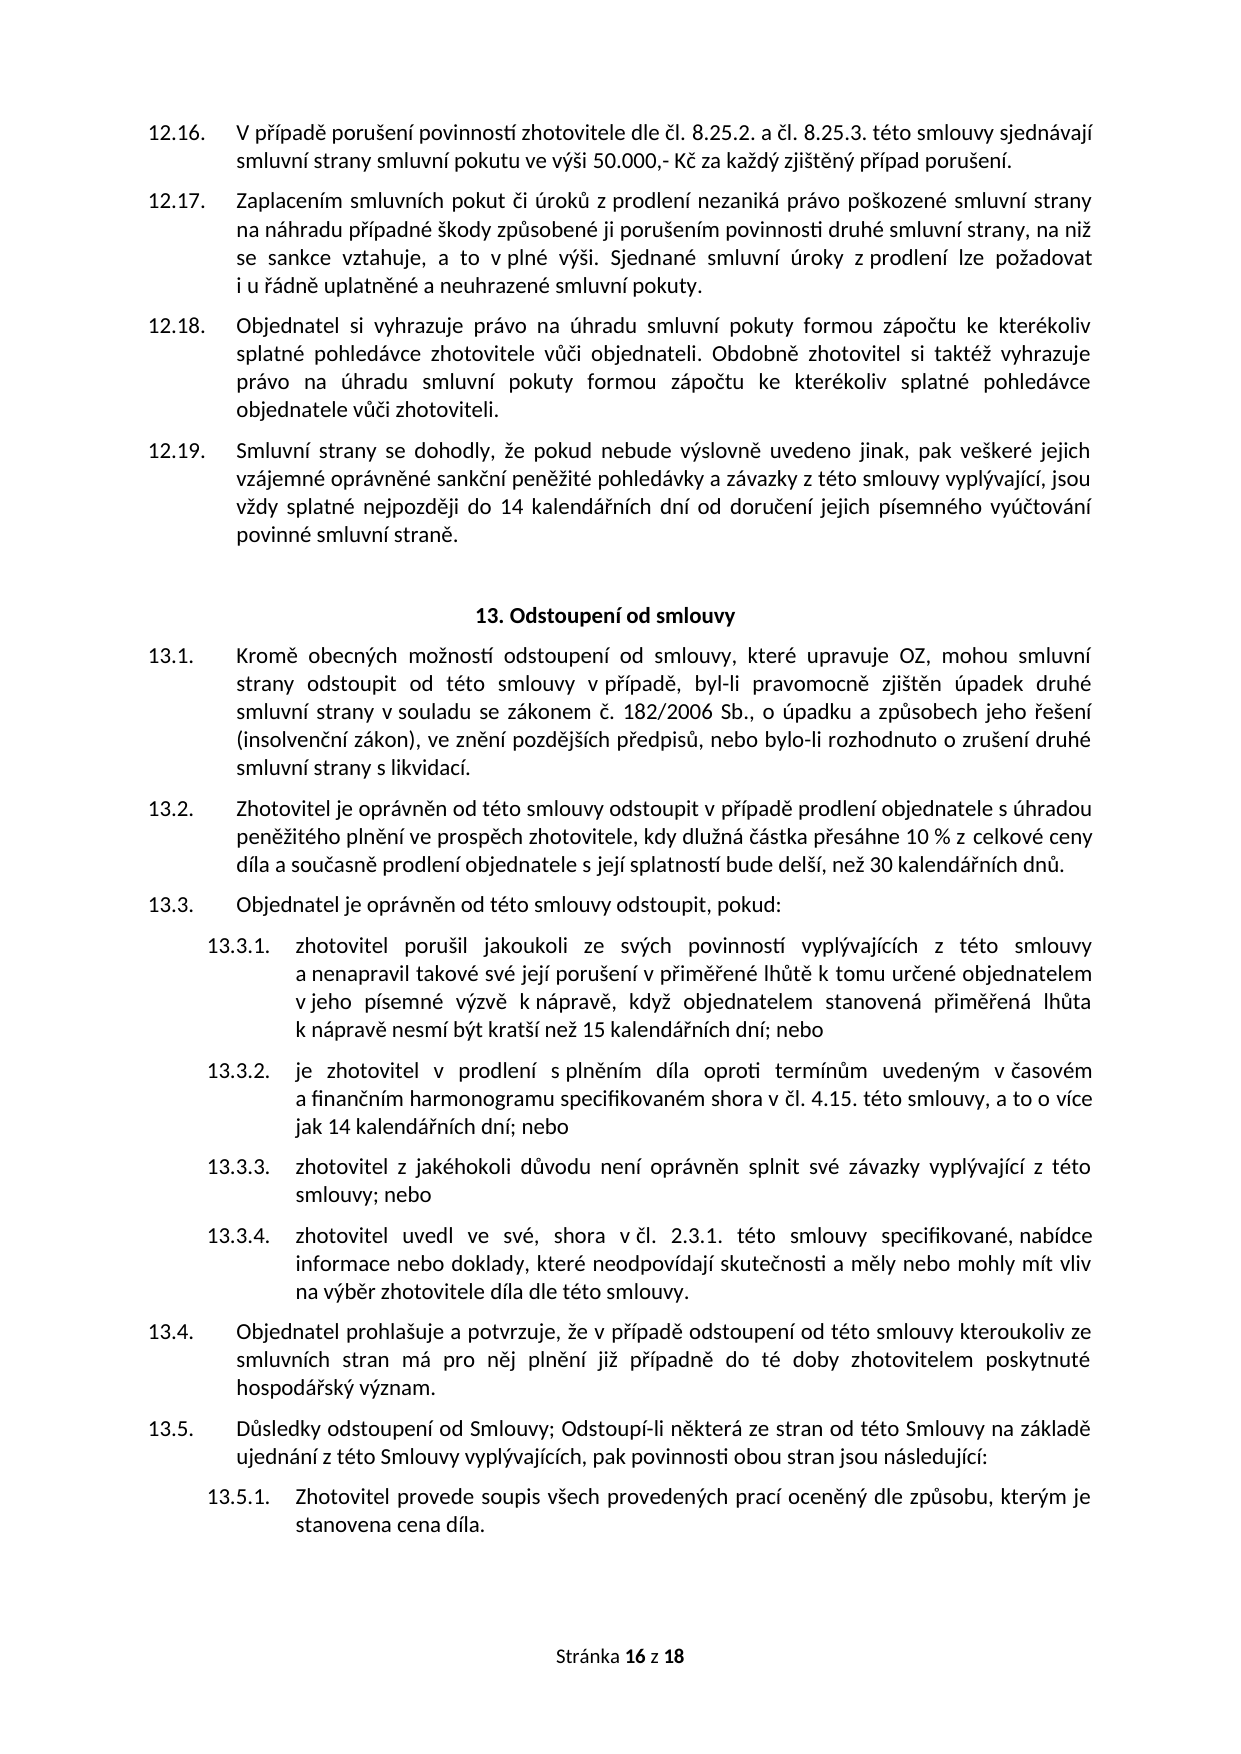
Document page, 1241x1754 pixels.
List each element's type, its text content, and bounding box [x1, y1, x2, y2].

list Zhotovitel provede soupis všech provedených prací oceněný dle způsobu, kterým je stanovena cena díla. [207, 1482, 1093, 1538]
list Objednatel si vyhrazuje právo na úhradu smluvní pokuty formou zápočtu ke kterékoliv splatné pohledávce zhotovitele vůči objednateli. Obdobně zhotovitel si taktéž vyhrazuje právo na úhradu smluvní pokuty formou zápočtu ke kterékoliv splatné pohledávce objednatele vůči zhotoviteli. [148, 311, 1093, 423]
list Objednatel prohlašuje a potvrzuje, že v případě odstoupení od této smlouvy kteroukoliv ze smluvních stran má pro něj plnění již případně do té doby zhotovitelem poskytnuté hospodářský význam. [148, 1317, 1093, 1401]
list je zhotovitel v prodlení s plněním díla oproti termínům uvedeným v časovém a finančním harmonogramu specifikovaném shora v čl. 4.15. této smlouvy, a to o více jak 14 kalendářních dní; nebo [207, 1056, 1093, 1140]
list Zaplacením smluvních pokut či úroků z prodlení nezaniká právo poškozené smluvní strany na náhradu případné škody způsobené ji porušením povinnosti druhé smluvní strany, na niž se sankce vztahuje, a to v plné výši. Sjednané smluvní úroky z prodlení lze požadovat i u řádně uplatněné a neuhrazené smluvní pokuty. [148, 187, 1093, 299]
list V případě porušení povinností zhotovitele dle čl. 8.25.2. a čl. 8.25.3. této smlouvy sjednávají smluvní strany smluvní pokutu ve výši 50.000,- Kč za každý zjištěný případ porušení. [148, 118, 1093, 174]
list zhotovitel uvedl ve své, shora v čl. 2.3.1. této smlouvy specifikované, nabídce informace nebo doklady, které neodpovídají skutečnosti a měly nebo mohly mít vliv na výběr zhotovitele díla dle této smlouvy. [207, 1221, 1093, 1305]
list Kromě obecných možností odstoupení od smlouvy, které upravuje OZ, mohou smluvní strany odstoupit od této smlouvy v případě, byl-li pravomocně zjištěn úpadek druhé smluvní strany v souladu se zákonem č. 182/2006 Sb., o úpadku a způsobech jeho řešení (insolvenční zákon), ve znění pozdějších předpisů, nebo bylo-li rozhodnuto o zrušení druhé smluvní strany s likvidací. [148, 641, 1093, 782]
list Důsledky odstoupení od Smlouvy; Odstoupí-li některá ze stran od této Smlouvy na základě ujednání z této Smlouvy vyplývajících, pak povinnosti obou stran jsou následující: [148, 1414, 1093, 1470]
list Objednatel je oprávněn od této smlouvy odstoupit, pokud: [148, 891, 1093, 919]
list Smluvní strany se dohodly, že pokud nebude výslovně uvedeno jinak, pak veškeré jejich vzájemné oprávněné sankční peněžité pohledávky a závazky z této smlouvy vyplývající, jsou vždy splatné nejpozději do 14 kalendářních dní od doručení jejich písemného vyúčtování povinné smluvní straně. [148, 436, 1093, 548]
list Zhotovitel je oprávněn od této smlouvy odstoupit v případě prodlení objednatele s úhradou peněžitého plnění ve prospěch zhotovitele, kdy dlužná částka přesáhne 10 % z celkové ceny díla a současně prodlení objednatele s její splatností bude delší, než 30 kalendářních dnů. [148, 794, 1093, 878]
list zhotovitel porušil jakoukoli ze svých povinností vyplývajících z této smlouvy a nenapravil takové své její porušení v přiměřené lhůtě k tomu určené objednatelem v jeho písemné výzvě k nápravě, když objednatelem stanovená přiměřená lhůta k nápravě nesmí být kratší než 15 kalendářních dní; nebo [207, 931, 1093, 1043]
list Odstoupení od smlouvy [118, 601, 1093, 629]
list zhotovitel z jakéhokoli důvodu není oprávněn splnit své závazky vyplývající z této smlouvy; nebo [207, 1152, 1093, 1208]
